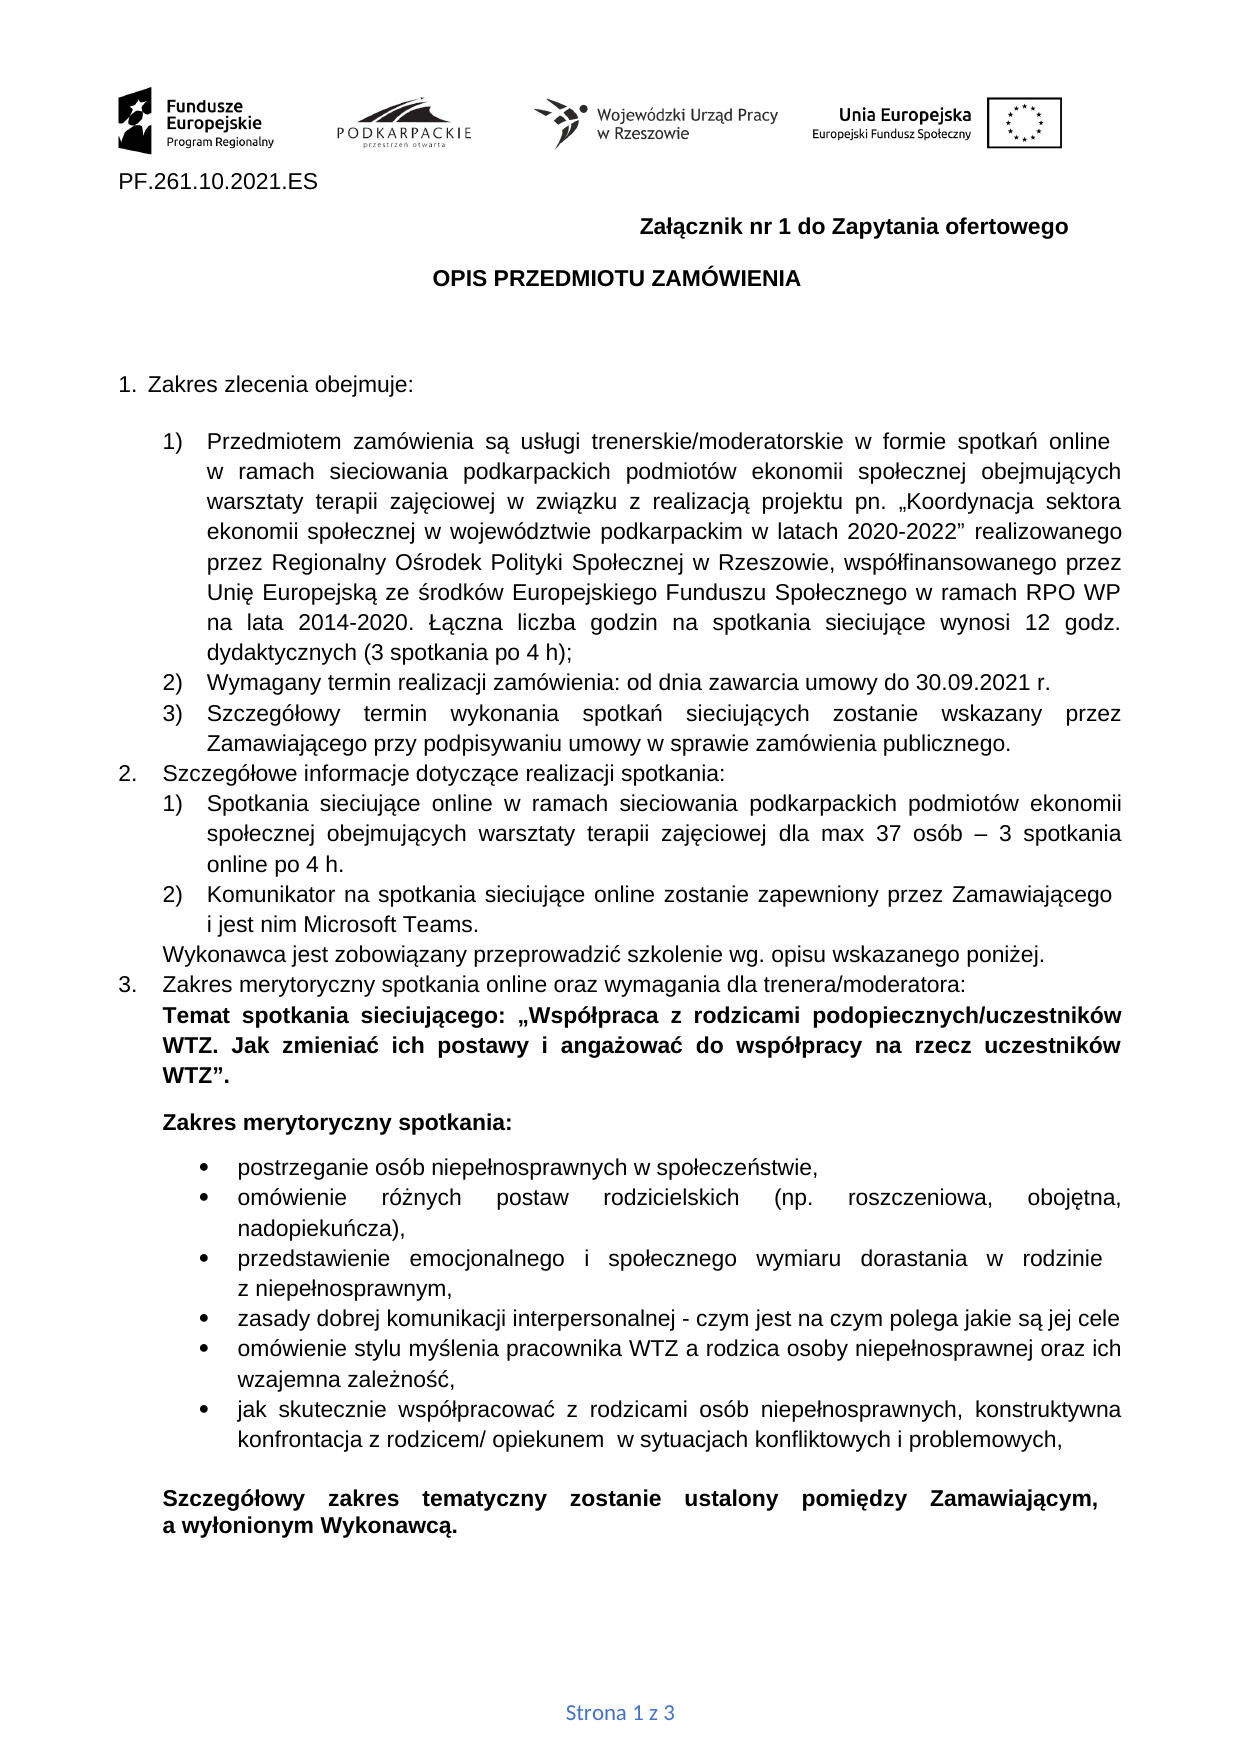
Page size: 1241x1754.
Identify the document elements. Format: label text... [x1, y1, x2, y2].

list Zakres merytoryczny spotkania online oraz wymagania dla trenera/moderatora: [118, 971, 1122, 998]
text Załącznik nr 1 do Zapytania ofertowego [487, 213, 1122, 239]
text PF.261.10.2021.ES [118, 168, 1122, 194]
list Spotkania sieciujące online w ramach sieciowania podkarpackich podmiotów ekonomii społecznej obejmujących warsztaty terapii zajęciowej dla max 37 osób – 3 spotkania online po 4 h. [162, 790, 1122, 877]
picture [118, 73, 1062, 168]
list Przedmiotem zamówienia są usługi trenerskie/moderatorskie w formie spotkań online w ramach sieciowania podkarpackich podmiotów ekonomii społecznej obejmujących warsztaty terapii zajęciowej w związku z realizacją projektu pn. „Koordynacja sektora ekonomii społecznej w województwie podkarpackim w latach 2020-2022” realizowanego przez Regionalny Ośrodek Polityki Społecznej w Rzeszowie, współfinansowanego przez Unię Europejską ze środków Europejskiego Funduszu Społecznego w ramach RPO WP na lata 2014-2020. Łączna liczba godzin na spotkania sieciujące wynosi 12 godz. dydaktycznych (3 spotkania po 4 h); [162, 428, 1122, 666]
list Komunikator na spotkania sieciujące online zostanie zapewniony przez Zamawiającego i jest nim Microsoft Teams. [162, 881, 1122, 937]
list Szczegółowe informacje dotyczące realizacji spotkania: [118, 760, 1122, 786]
list omówienie stylu myślenia pracownika WTZ a rodzica osoby niepełnosprawnej oraz ich wzajemna zależność, [200, 1335, 1122, 1392]
list jak skutecznie współpracować z rodzicami osób niepełnosprawnych, konstruktywna konfrontacja z rodzicem/ opiekunem w sytuacjach konfliktowych i problemowych, [200, 1396, 1122, 1452]
list Szczegółowy termin wykonania spotkań sieciujących zostanie wskazany przez Zamawiającego przy podpisywaniu umowy w sprawie zamówienia publicznego. [162, 699, 1122, 756]
text Temat spotkania sieciującego: „Współpraca z rodzicami podopiecznych/uczestników WTZ. Jak zmieniać ich postawy i angażować do współpracy na rzecz uczestników WTZ”. [162, 1002, 1122, 1088]
text OPIS PRZEDMIOTU ZAMÓWIENIA [118, 265, 1122, 320]
list Wymagany termin realizacji zamówienia: od dnia zawarcia umowy do 30.09.2021 r. [162, 669, 1122, 696]
list omówienie różnych postaw rodzicielskich (np. roszczeniowa, obojętna, nadopiekuńcza), [200, 1184, 1122, 1241]
list przedstawienie emocjonalnego i społecznego wymiaru dorastania w rodzinie z niepełnosprawnym, [200, 1245, 1122, 1301]
list zasady dobrej komunikacji interpersonalnej - czym jest na czym polega jakie są jej cele [200, 1305, 1122, 1331]
list Zakres zlecenia obejmuje: [118, 371, 1122, 397]
text Wykonawca jest zobowiązany przeprowadzić szkolenie wg. opisu wskazanego poniżej. [162, 941, 1122, 968]
text Zakres merytoryczny spotkania: [148, 1109, 1122, 1135]
list postrzeganie osób niepełnosprawnych w społeczeństwie, [200, 1154, 1122, 1180]
text Szczegółowy zakres tematyczny zostanie ustalony pomiędzy Zamawiającym, a wyłonionym Wykonawcą. [162, 1485, 1122, 1538]
